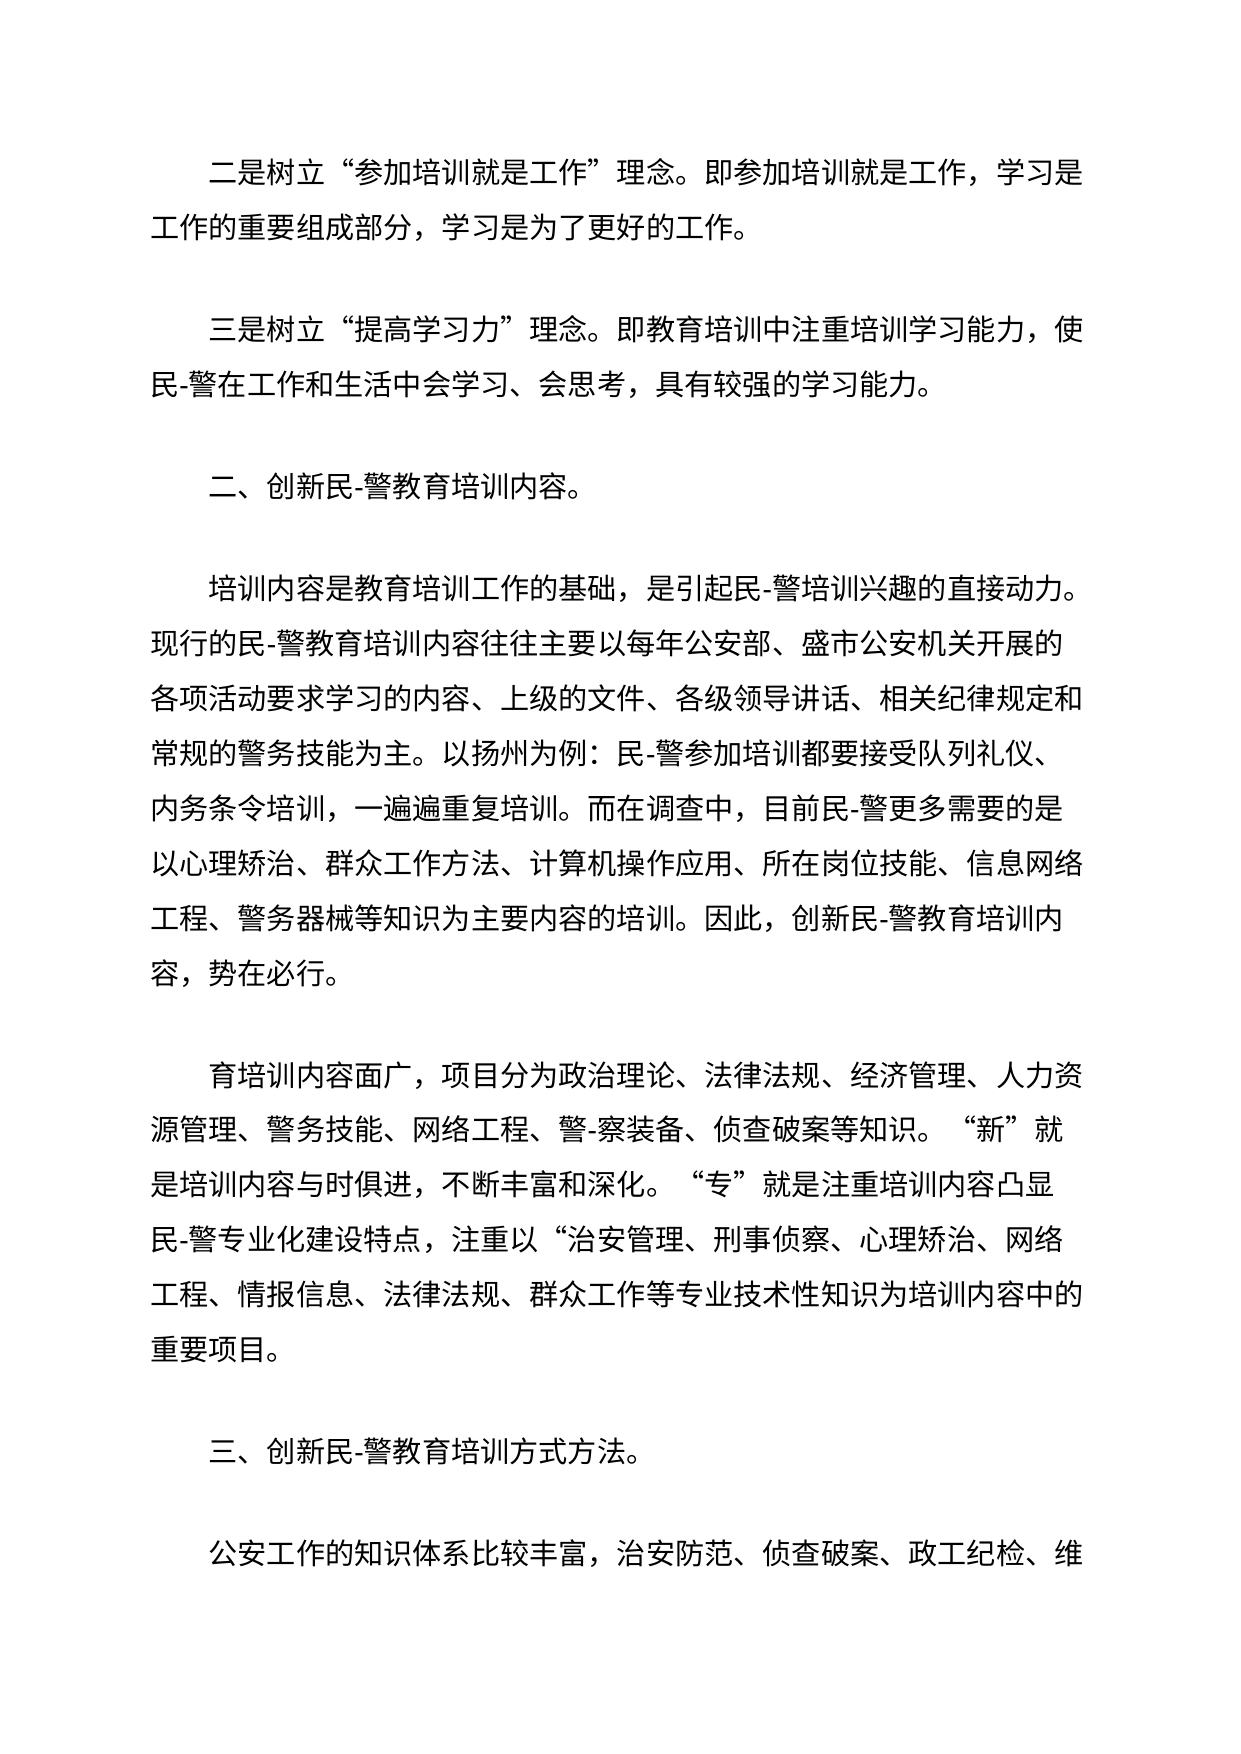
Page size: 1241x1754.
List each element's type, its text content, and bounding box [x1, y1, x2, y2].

text 三是树立“提高学习力”理念。即教育培训中注重培训学习能力，使民-警在工作和生活中会学习、会思考，具有较强的学习能力。 [150, 307, 1090, 404]
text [150, 1531, 1090, 1573]
text 培训内容是教育培训工作的基础，是引起民-警培训兴趣的直接动力。现行的民-警教育培训内容往往主要以每年公安部、盛市公安机关开展的各项活动要求学习的内容、上级的文件、各级领导讲话、相关纪律规定和常规的警务技能为主。以扬州为例：民-警参加培训都要接受队列礼仪、内务条令培训，一遍遍重复培训。而在调查中，目前民-警更多需要的是以心理矫治、群众工作方法、计算机操作应用、所在岗位技能、信息网络工程、警务器械等知识为主要内容的培训。因此，创新民-警教育培训内容，势在必行。 [150, 566, 1090, 993]
text 育培训内容面广，项目分为政治理论、法律法规、经济管理、人力资源管理、警务技能、网络工程、警-察装备、侦查破案等知识。“新”就是培训内容与时俱进，不断丰富和深化。“专”就是注重培训内容凸显民-警专业化建设特点，注重以“治安管理、刑事侦察、心理矫治、网络工程、情报信息、法律法规、群众工作等专业技术性知识为培训内容中的重要项目。 [150, 1052, 1090, 1369]
text 三、创新民-警教育培训方式方法。 [150, 1428, 1090, 1471]
text 二是树立“参加培训就是工作”理念。即参加培训就是工作，学习是工作的重要组成部分，学习是为了更好的工作。 [150, 150, 1090, 247]
text 二、创新民-警教育培训内容。 [150, 463, 1090, 506]
